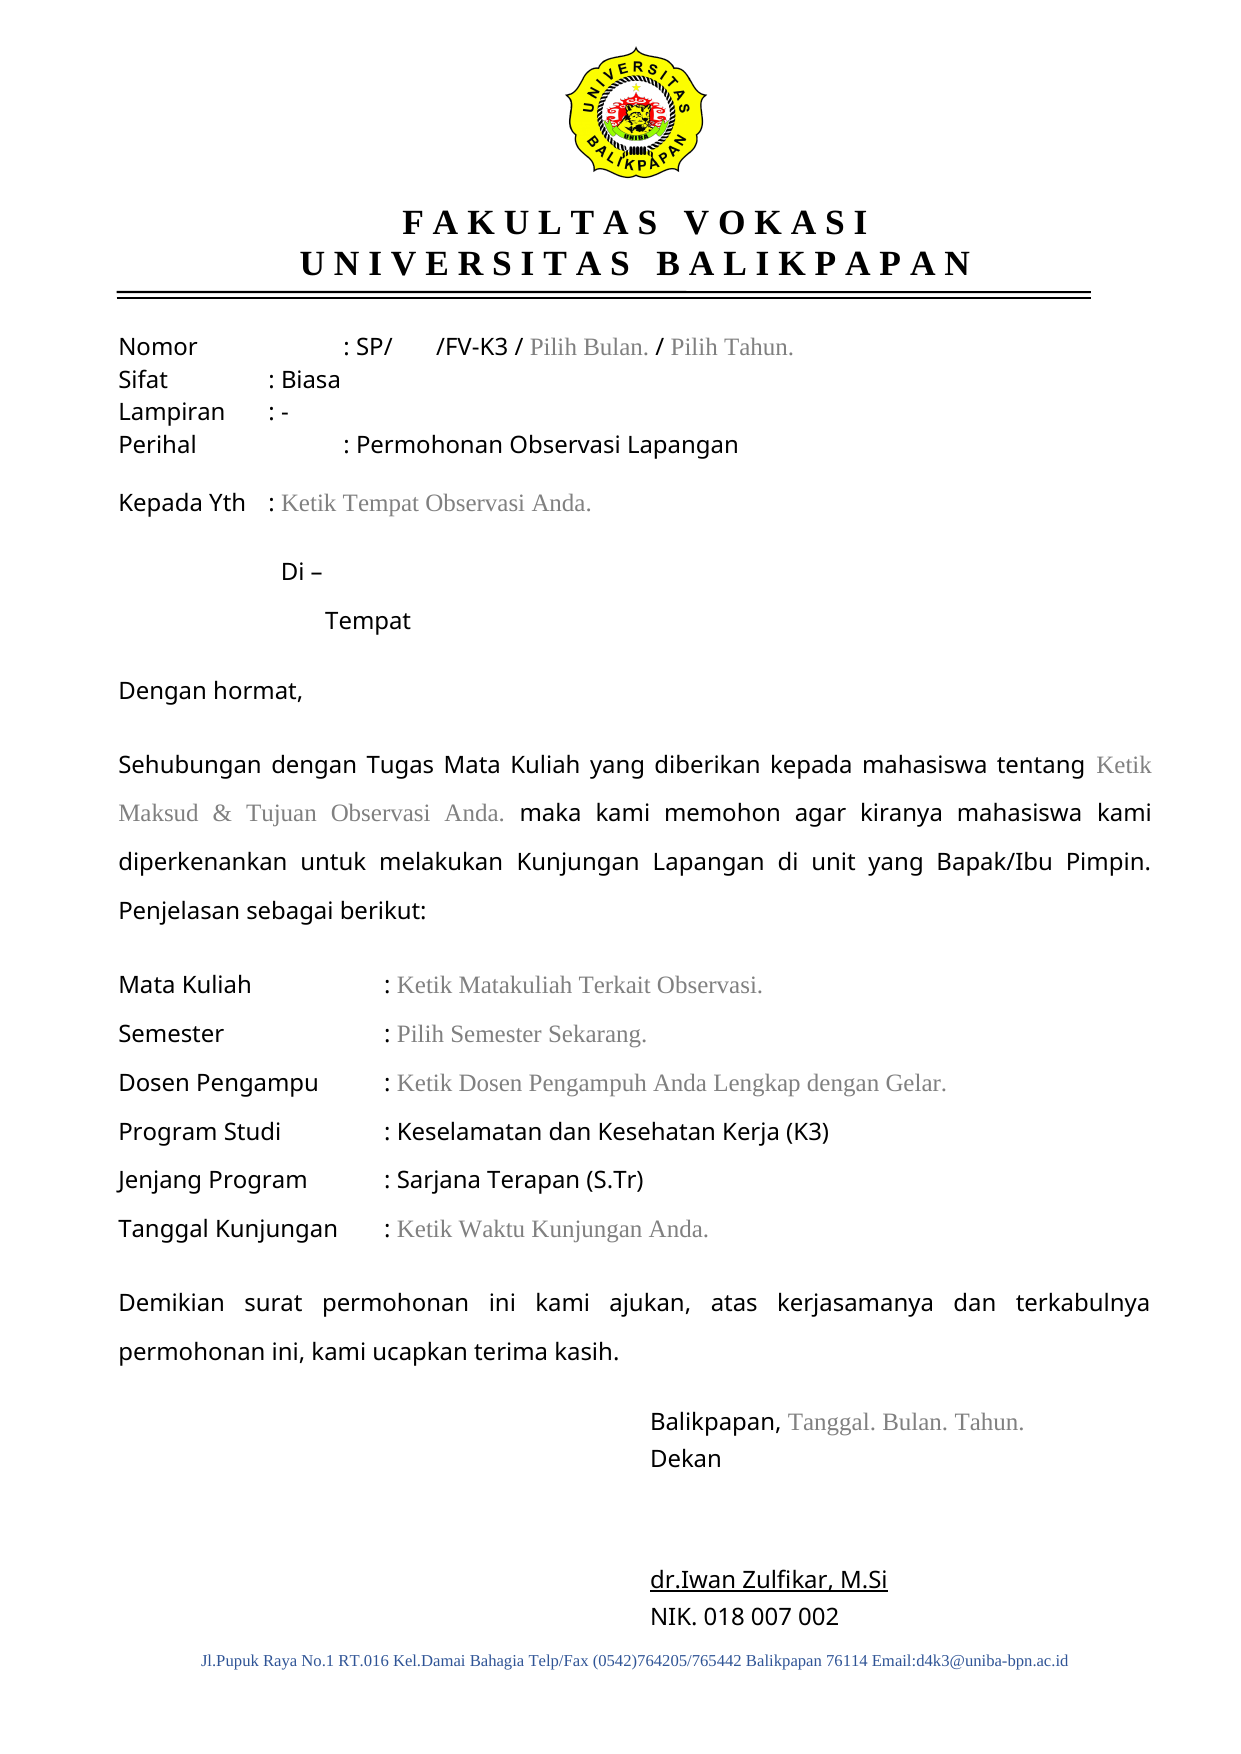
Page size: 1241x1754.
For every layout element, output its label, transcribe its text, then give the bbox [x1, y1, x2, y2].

text Kepada Yth : [118, 485, 1152, 518]
text Perihal : Permohonan Observasi Lapangan [118, 428, 1152, 460]
text Nomor : / / / / [118, 330, 1152, 362]
text Sehubungan dengan Tugas Mata Kuliah yang diberikan kepada mahasiswa tentang maka kami memohon agar kiranya mahasiswa kami diperkenankan untuk melakukan Kunjungan Lapangan di unit yang Bapak/Ibu Pimpin. Penjelasan sebagai berikut: [118, 747, 1152, 927]
picture [562, 44, 708, 181]
text Mata Kuliah : [118, 968, 1152, 1000]
text Sifat : Biasa [118, 362, 1152, 395]
text Dengan hormat, [118, 673, 1152, 706]
text Jenjang Program : Sarjana Terapan (S.Tr) [118, 1163, 1152, 1196]
text Dekan [118, 1442, 1152, 1474]
text Program Studi : Keselamatan dan Kesehatan Kerja (K3) [118, 1114, 1152, 1147]
text NIK. 018 007 002 [118, 1600, 1152, 1633]
text dr.Iwan Zulfikar, M.Si [118, 1563, 1152, 1595]
text Dosen Pengampu : [118, 1066, 1152, 1098]
text Demikian surat permohonan ini kami ajukan, atas kerjasamanya dan terkabulnya permohonan ini, kami ucapkan terima kasih. [118, 1286, 1152, 1367]
text Balikpapan, [118, 1404, 1152, 1437]
text Tanggal Kunjungan : [118, 1212, 1152, 1245]
text Di – [118, 555, 1152, 588]
text Tempat [118, 604, 1152, 636]
text Lampiran : - [118, 395, 1152, 428]
text Semester : [118, 1017, 1152, 1049]
